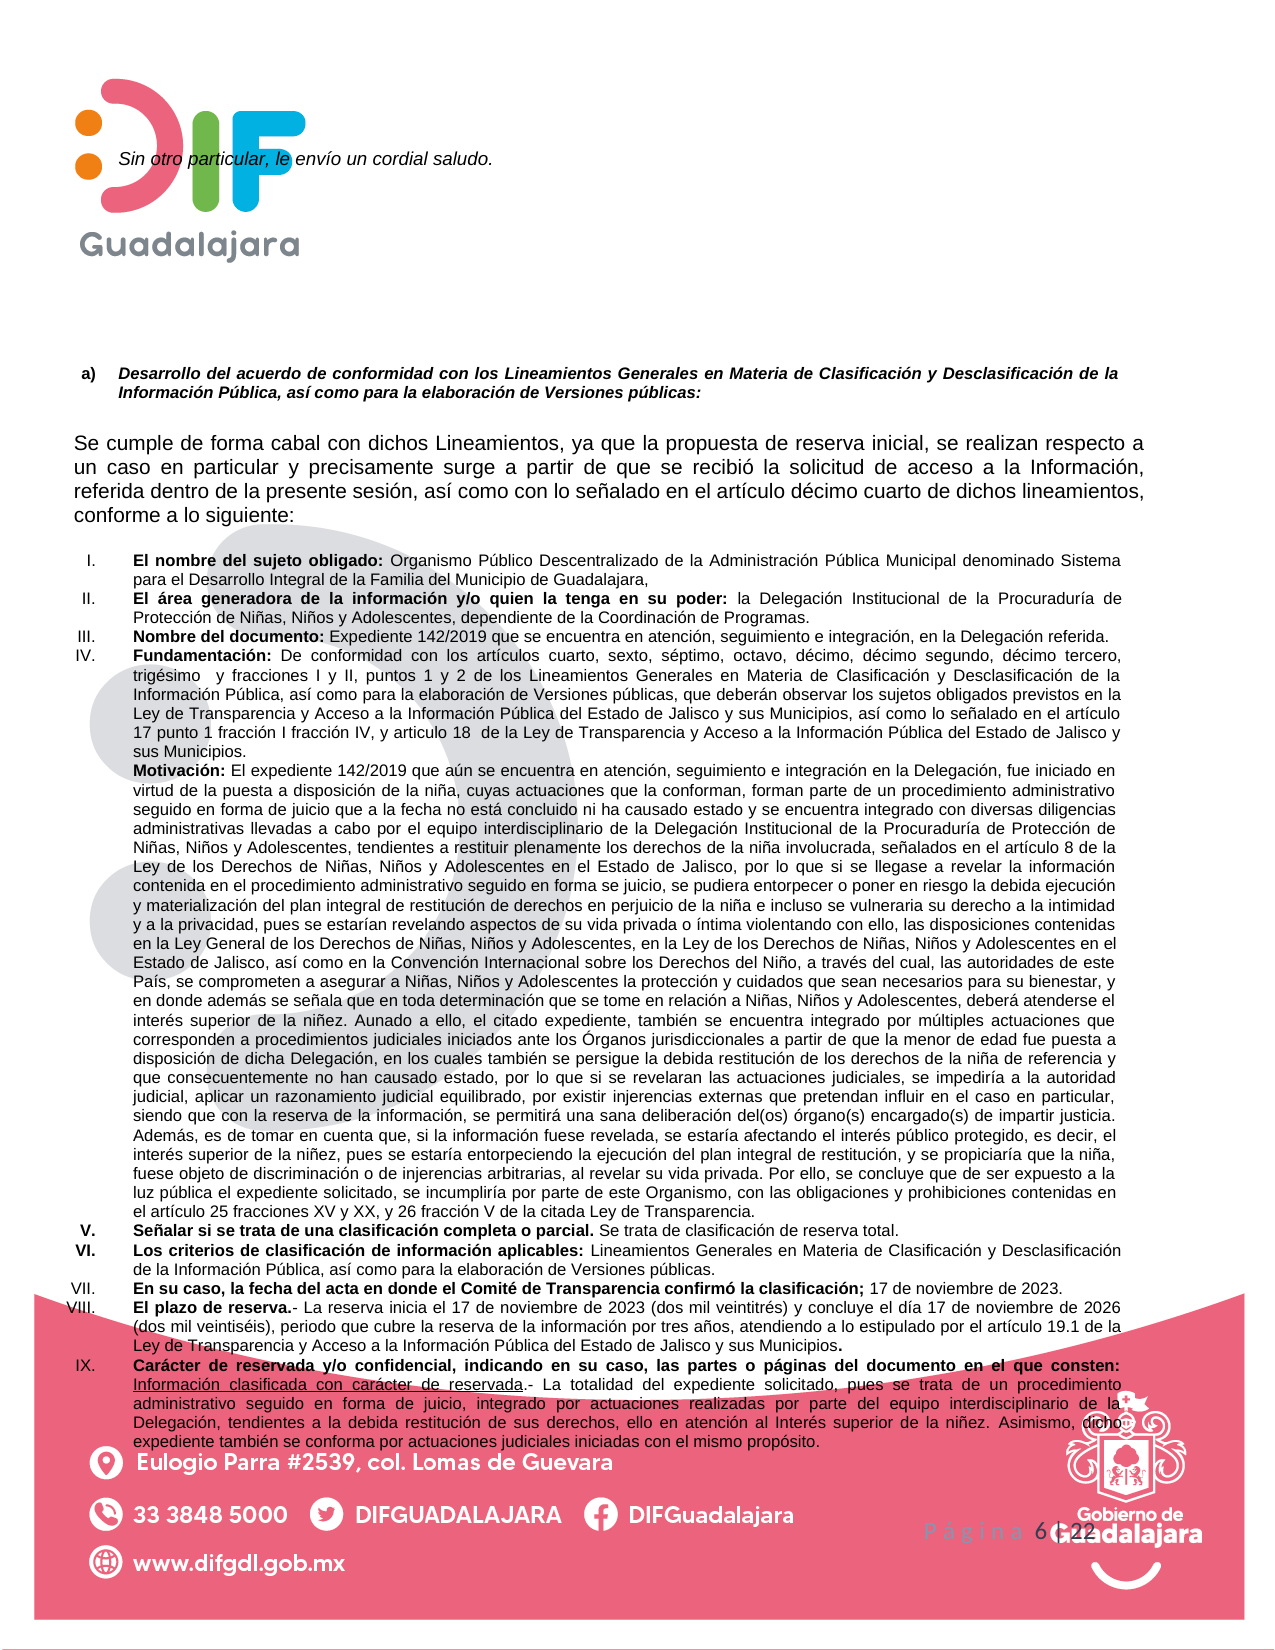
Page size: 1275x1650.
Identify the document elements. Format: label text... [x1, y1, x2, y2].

list El nombre del sujeto obligado: Organismo Público Descentralizado de la Administración Pública Municipal denominado Sistema para el Desarrollo Integral de la Familia del Municipio de Guadalajara, [96, 550, 1122, 589]
list Nombre del documento: Expediente 142/2019 que se encuentra en atención, seguimiento e integración, en la Delegación referida. [96, 627, 1122, 646]
list Los criterios de clasificación de información aplicables: Lineamientos Generales en Materia de Clasificación y Desclasificación de la Información Pública, así como para la elaboración de Versiones públicas. [96, 1240, 1122, 1279]
list Desarrollo del acuerdo de conformidad con los Lineamientos Generales en Materia de Clasificación y Desclasificación de la Información Pública, así como para la elaboración de Versiones públicas: [81, 363, 1122, 402]
list Carácter de reservada y/o confidencial, indicando en su caso, las partes o páginas del documento en el que consten: Información clasificada con carácter de reservada.- La totalidad del expediente solicitado, pues se trata de un procedimiento administrativo seguido en forma de juicio, integrado por actuaciones realizadas por parte del equipo interdisciplinario de la Delegación, tendientes a la debida restitución de sus derechos, ello en atención al Interés superior de la niñez. Asimismo, dicho expediente también se conforma por actuaciones judiciales iniciadas con el mismo propósito. [96, 1355, 1122, 1451]
text Se cumple de forma cabal con dichos Lineamientos, ya que la propuesta de reserva inicial, se realizan respecto a un caso en particular y precisamente surge a partir de que se recibió la solicitud de acceso a la Información, referida dentro de la presente sesión, así como con lo señalado en el artículo décimo cuarto de dichos lineamientos, conforme a lo siguiente: [74, 431, 1147, 526]
list Fundamentación: De conformidad con los artículos cuarto, sexto, séptimo, octavo, décimo, décimo segundo, décimo tercero, trigésimo y fracciones I y II, puntos 1 y 2 de los Lineamientos Generales en Materia de Clasificación y Desclasificación de la Información Pública, así como para la elaboración de Versiones públicas, que deberán observar los sujetos obligados previstos en la Ley de Transparencia y Acceso a la Información Pública del Estado de Jalisco y sus Municipios, así como lo señalado en el artículo 17 punto 1 fracción I fracción IV, y articulo 18 de la Ley de Transparencia y Acceso a la Información Pública del Estado de Jalisco y sus Municipios. [96, 646, 1122, 761]
text Motivación: El expediente 142/2019 que aún se encuentra en atención, seguimiento e integración en la Delegación, fue iniciado en virtud de la puesta a disposición de la niña, cuyas actuaciones que la conforman, forman parte de un procedimiento administrativo seguido en forma de juicio que a la fecha no está concluido ni ha causado estado y se encuentra integrado con diversas diligencias administrativas llevadas a cabo por el equipo interdisciplinario de la Delegación Institucional de la Procuraduría de Protección de Niñas, Niños y Adolescentes, tendientes a restituir plenamente los derechos de la niña involucrada, señalados en el artículo 8 de la Ley de los Derechos de Niñas, Niños y Adolescentes en el Estado de Jalisco, por lo que si se llegase a revelar la información contenida en el procedimiento administrativo seguido en forma se juicio, se pudiera entorpecer o poner en riesgo la debida ejecución y materialización del plan integral de restitución de derechos en perjuicio de la niña e incluso se vulneraria su derecho a la intimidad y a la privacidad, pues se estarían revelando aspectos de su vida privada o íntima violentando con ello, las disposiciones contenidas en la Ley General de los Derechos de Niñas, Niños y Adolescentes, en la Ley de los Derechos de Niñas, Niños y Adolescentes en el Estado de Jalisco, así como en la Convención Internacional sobre los Derechos del Niño, a través del cual, las autoridades de este País, se comprometen a asegurar a Niñas, Niños y Adolescentes la protección y cuidados que sean necesarios para su bienestar, y en donde además se señala que en toda determinación que se tome en relación a Niñas, Niños y Adolescentes, deberá atenderse el interés superior de la niñez. Aunado a ello, el citado expediente, también se encuentra integrado por múltiples actuaciones que corresponden a procedimientos judiciales iniciados ante los Órganos jurisdiccionales a partir de que la menor de edad fue puesta a disposición de dicha Delegación, en los cuales también se persigue la debida restitución de los derechos de la niña de referencia y que consecuentemente no han causado estado, por lo que si se revelaran las actuaciones judiciales, se impediría a la autoridad judicial, aplicar un razonamiento judicial equilibrado, por existir injerencias externas que pretendan influir en el caso en particular, siendo que con la reserva de la información, se permitirá una sana deliberación del(os) órgano(s) encargado(s) de impartir justicia. Además, es de tomar en cuenta que, si la información fuese revelada, se estaría afectando el interés público protegido, es decir, el interés superior de la niñez, pues se estaría entorpeciendo la ejecución del plan integral de restitución, y se propiciaría que la niña, fuese objeto de discriminación o de injerencias arbitrarias, al revelar su vida privada. Por ello, se concluye que de ser expuesto a la luz pública el expediente solicitado, se incumpliría por parte de este Organismo, con las obligaciones y prohibiciones contenidas en el artículo 25 fracciones XV y XX, y 26 fracción V de la citada Ley de Transparencia. [133, 761, 1117, 1221]
list En su caso, la fecha del acta en donde el Comité de Transparencia confirmó la clasificación; 17 de noviembre de 2023. [96, 1279, 1122, 1298]
list El área generadora de la información y/o quien la tenga en su poder: la Delegación Institucional de la Procuraduría de Protección de Niñas, Niños y Adolescentes, dependiente de la Coordinación de Programas. [96, 589, 1122, 627]
list El plazo de reserva.- La reserva inicia el 17 de noviembre de 2023 (dos mil veintitrés) y concluye el día 17 de noviembre de 2026 (dos mil veintiséis), periodo que cubre la reserva de la información por tres años, atendiendo a lo estipulado por el artículo 19.1 de la Ley de Transparencia y Acceso a la Información Pública del Estado de Jalisco y sus Municipios. [96, 1298, 1122, 1355]
list Señalar si se trata de una clasificación completa o parcial. Se trata de clasificación de reserva total. [96, 1221, 1122, 1240]
picture [2, 4, 1274, 1650]
list Sin otro particular, le envío un cordial saludo. [118, 148, 1152, 169]
